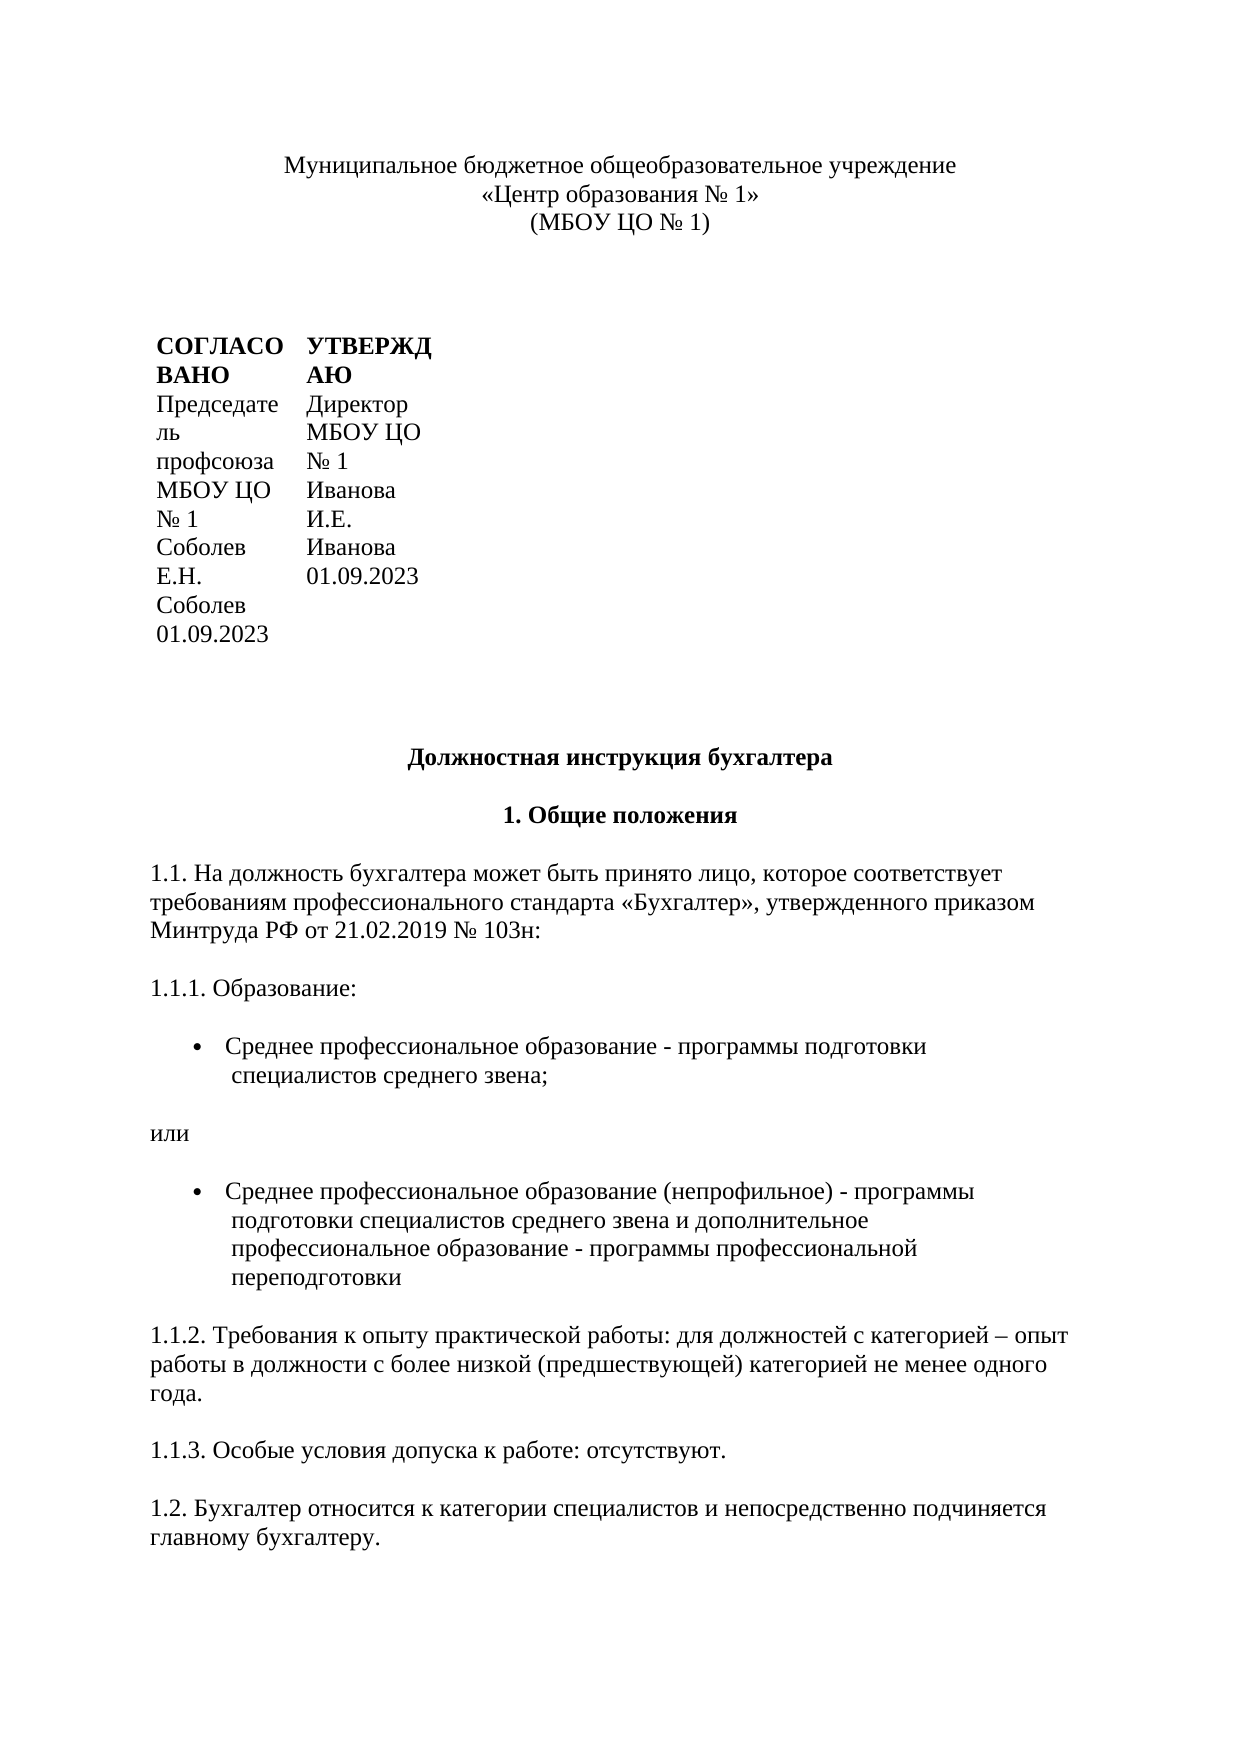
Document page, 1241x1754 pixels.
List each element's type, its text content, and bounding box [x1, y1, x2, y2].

text 1.2. Бухгалтер относится к категории специалистов и непосредственно подчиняется главному бухгалтеру. [150, 1493, 1090, 1551]
list Среднее профессиональное образование (непрофильное) - программы подготовки специалистов среднего звена и дополнительное профессиональное образование - программы профессиональной переподготовки [194, 1176, 1071, 1291]
table_header УТВЕРЖДАЮ Директор МБОУ ЦО № 1 Иванова И.Е. Иванова 01.09.2023 [299, 323, 448, 655]
text 1.1.1. Образование: [150, 973, 1090, 1002]
text или [150, 1118, 1090, 1147]
text 1.1.3. Особые условия допуска к работе: отсутствуют. [150, 1436, 1090, 1464]
text 1. Общие положения [150, 800, 1090, 829]
text 1.1. На должность бухгалтера может быть принято лицо, которое соответствует требованиям профессионального стандарта «Бухгалтер», утвержденного приказом Минтруда РФ от 21.02.2019 № 103н: [150, 858, 1090, 944]
text Должностная инструкция бухгалтера [150, 742, 1090, 771]
list Среднее профессиональное образование - программы подготовки специалистов среднего звена; [194, 1031, 1071, 1089]
table_header СОГЛАСОВАНО Председатель профсоюза МБОУ ЦО № 1 Соболев Е.Н. Соболев 01.09.2023 [149, 323, 298, 655]
text 1.1.2. Требования к опыту практической работы: для должностей с категорией – опыт работы в должности с более низкой (предшествующей) категорией не менее одного года. [150, 1320, 1090, 1406]
text Муниципальное бюджетное общеобразовательное учреждение «Центр образования № 1» (МБОУ ЦО № 1) [150, 150, 1090, 236]
